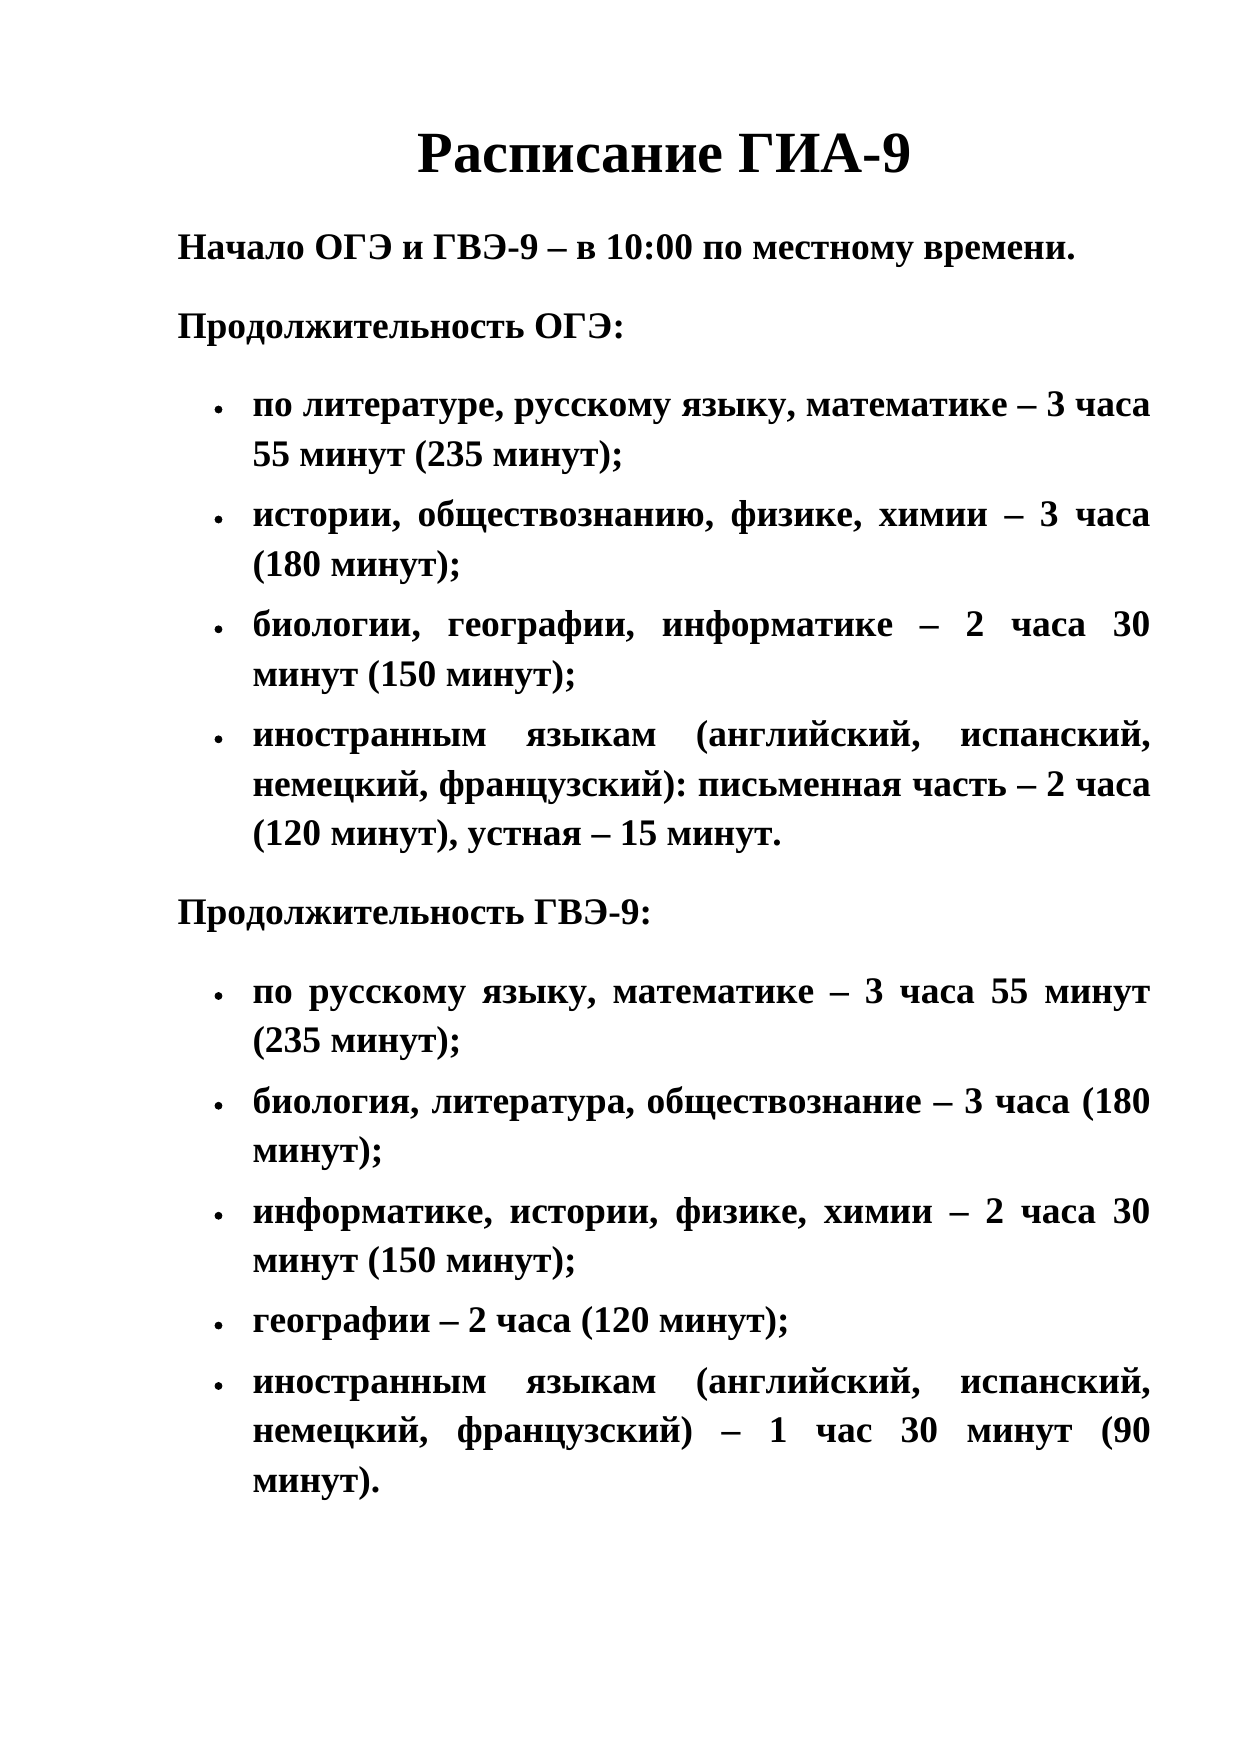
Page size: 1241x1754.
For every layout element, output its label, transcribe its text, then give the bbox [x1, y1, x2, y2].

text Начало ОГЭ и ГВЭ-9 – в 10:00 по местному времени. [177, 224, 1152, 267]
list истории, обществознанию, физике, химии – 3 часа (180 минут); [215, 492, 1152, 584]
text Продолжительность ОГЭ: [177, 303, 1152, 346]
list по литературе, русскому языку, математике – 3 часа 55 минут (235 минут); [215, 382, 1152, 474]
list иностранным языкам (английский, испанский, немецкий, французский): письменная часть – 2 часа (120 минут), устная – 15 минут. [215, 712, 1152, 854]
list по русскому языку, математике – 3 часа 55 минут (235 минут); [215, 968, 1152, 1061]
list биология, литература, обществознание – 3 часа (180 минут); [215, 1078, 1152, 1171]
list иностранным языкам (английский, испанский, немецкий, французский) – 1 час 30 минут (90 минут). [215, 1358, 1152, 1501]
text Продолжительность ГВЭ-9: [177, 889, 1152, 933]
list биологии, географии, информатике – 2 часа 30 минут (150 минут); [215, 602, 1152, 694]
subtitle Расписание ГИА-9 [177, 118, 1152, 185]
list информатике, истории, физике, химии – 2 часа 30 минут (150 минут); [215, 1188, 1152, 1281]
list географии – 2 часа (120 минут); [215, 1298, 1152, 1341]
